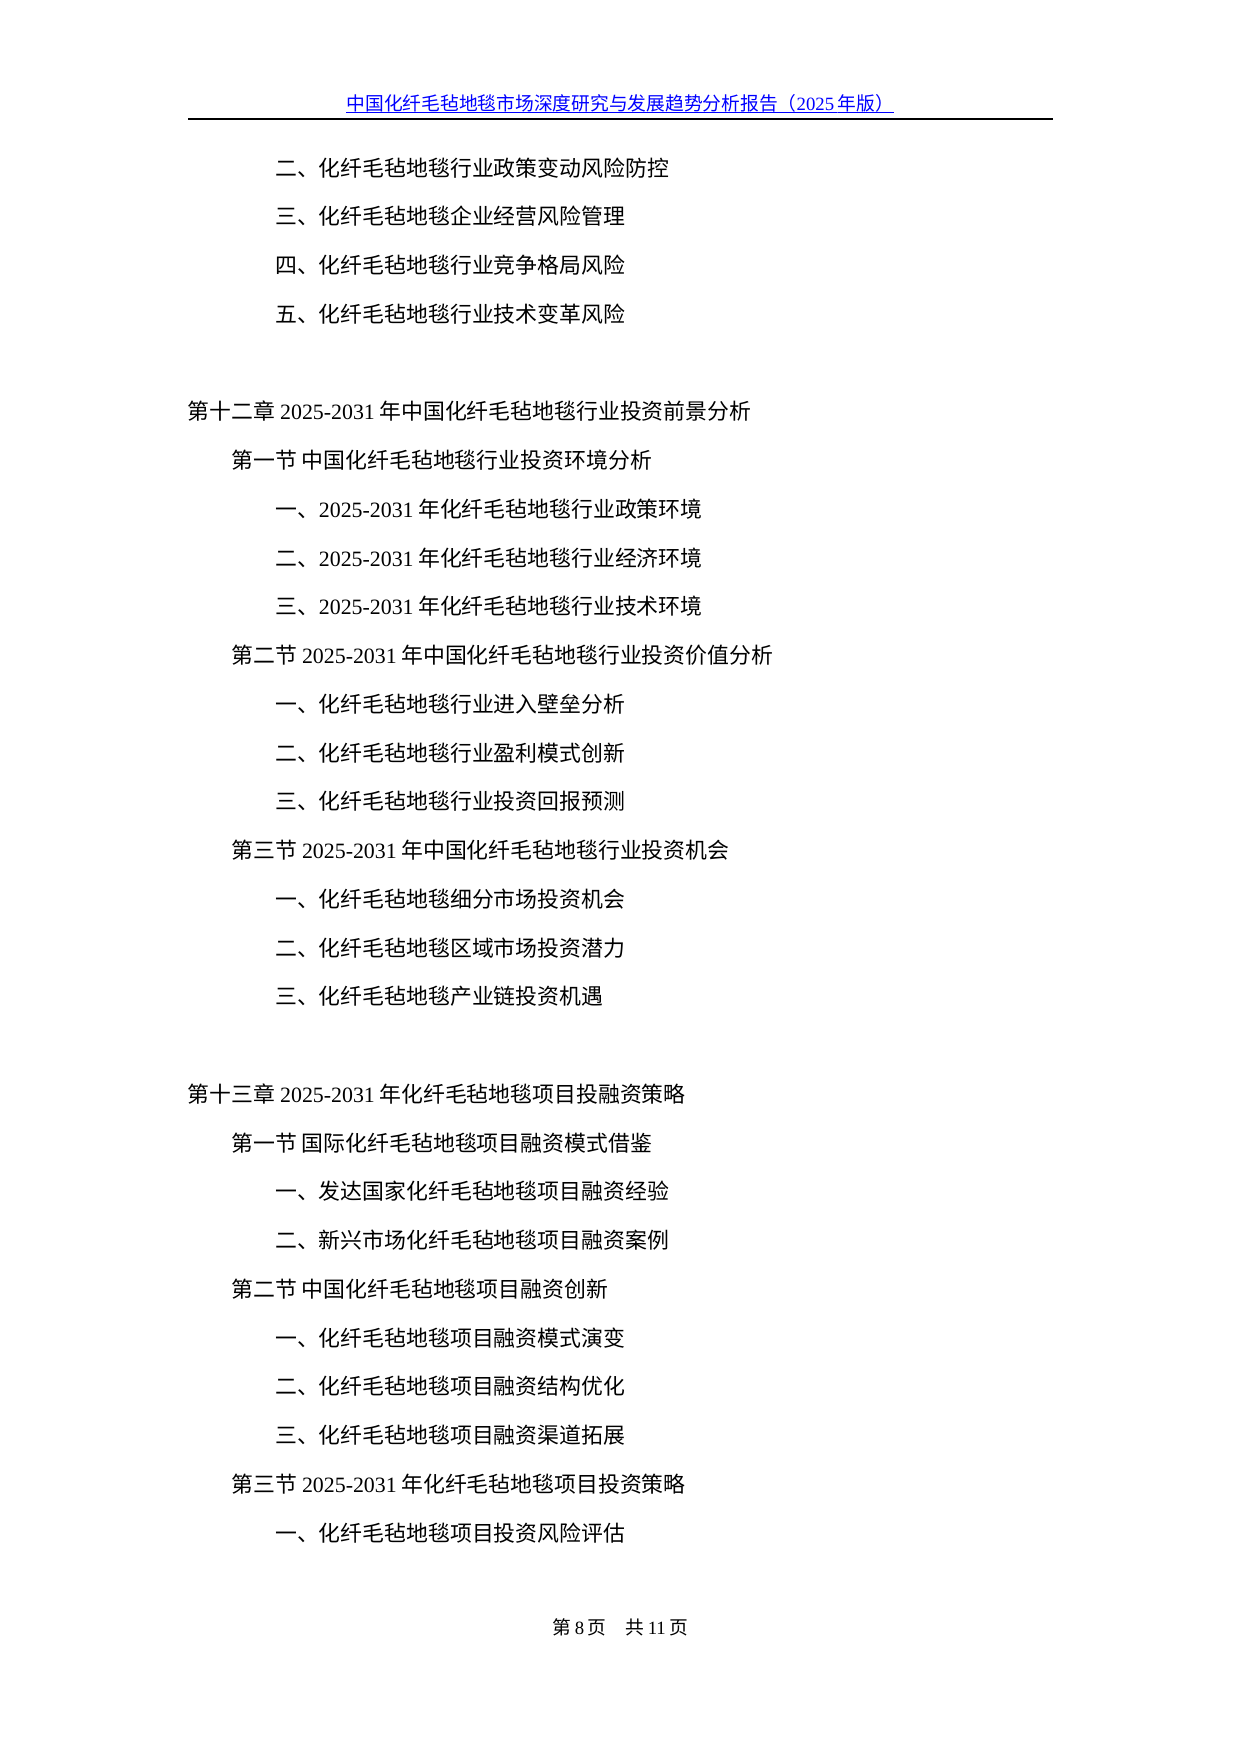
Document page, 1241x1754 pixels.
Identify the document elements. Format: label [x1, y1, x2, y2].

text [187, 150, 1053, 1548]
